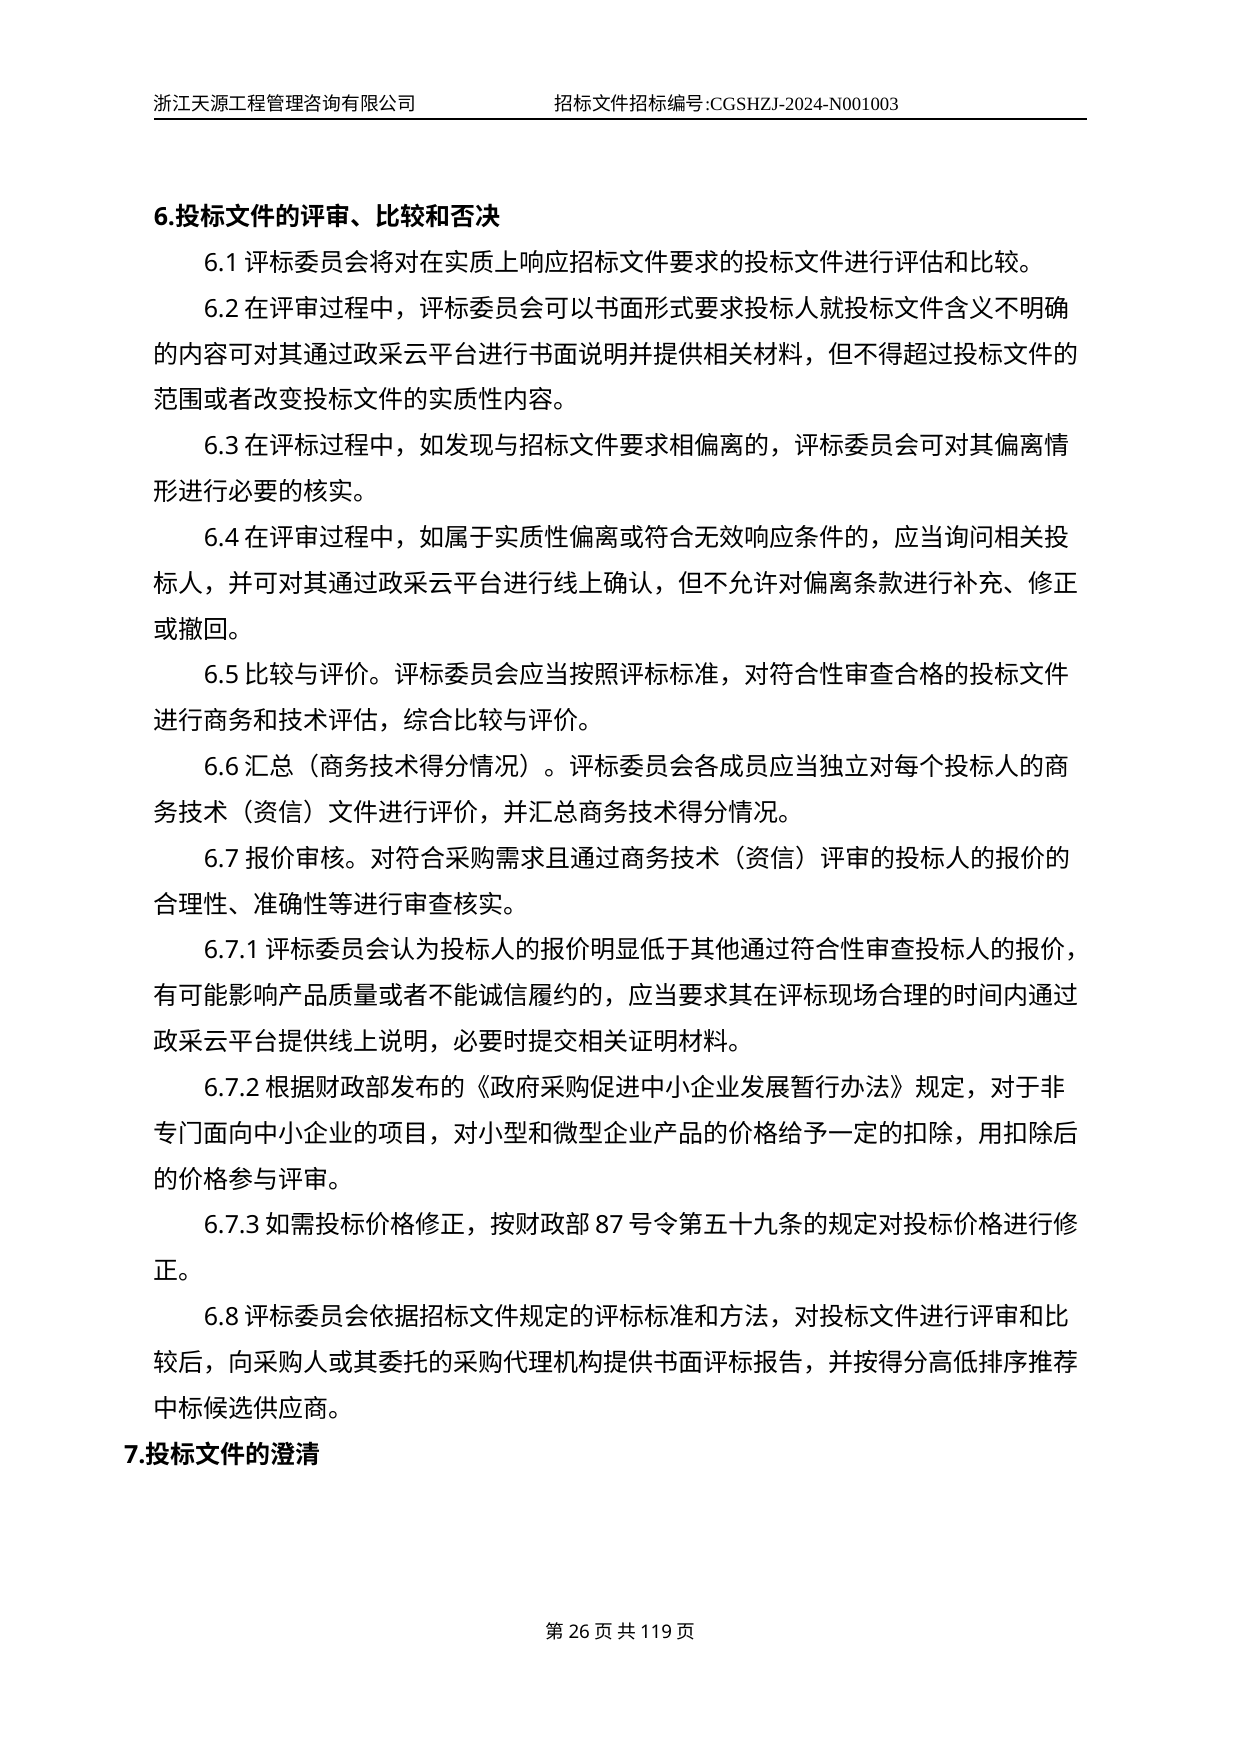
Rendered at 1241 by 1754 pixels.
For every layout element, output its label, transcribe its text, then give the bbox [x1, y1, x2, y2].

text 6.1评标委员会将对在实质上响应招标文件要求的投标文件进行评估和比较。 [153, 235, 1087, 281]
text 6.8评标委员会依据招标文件规定的评标标准和方法，对投标文件进行评审和比较后，向采购人或其委托的采购代理机构提供书面评标报告，并按得分高低排序推荐中标候选供应商。 [153, 1289, 1087, 1426]
text 6.投标文件的评审、比较和否决 [153, 189, 1087, 235]
text 6.7.2根据财政部发布的《政府采购促进中小企业发展暂行办法》规定，对于非专门面向中小企业的项目，对小型和微型企业产品的价格给予一定的扣除，用扣除后的价格参与评审。 [153, 1060, 1087, 1197]
text 6.2在评审过程中，评标委员会可以书面形式要求投标人就投标文件含义不明确的内容可对其通过政采云平台进行书面说明并提供相关材料，但不得超过投标文件的范围或者改变投标文件的实质性内容。 [153, 281, 1087, 418]
text 6.7 报价审核。对符合采购需求且通过商务技术（资信）评审的投标人的报价的合理性、准确性等进行审查核实。 [153, 831, 1087, 922]
text 6.5比较与评价。评标委员会应当按照评标标准，对符合性审查合格的投标文件进行商务和技术评估，综合比较与评价。 [153, 647, 1087, 739]
text 6.7.1评标委员会认为投标人的报价明显低于其他通过符合性审查投标人的报价，有可能影响产品质量或者不能诚信履约的，应当要求其在评标现场合理的时间内通过政采云平台提供线上说明，必要时提交相关证明材料。 [153, 922, 1087, 1060]
text 6.3在评标过程中，如发现与招标文件要求相偏离的，评标委员会可对其偏离情形进行必要的核实。 [153, 418, 1087, 510]
text 6.6汇总（商务技术得分情况）。评标委员会各成员应当独立对每个投标人的商务技术（资信）文件进行评价，并汇总商务技术得分情况。 [153, 739, 1087, 831]
text 6.7.3如需投标价格修正，按财政部87号令第五十九条的规定对投标价格进行修正。 [153, 1197, 1087, 1289]
text 6.4在评审过程中，如属于实质性偏离或符合无效响应条件的，应当询问相关投标人，并可对其通过政采云平台进行线上确认，但不允许对偏离条款进行补充、修正或撤回。 [153, 510, 1087, 647]
list 7.投标文件的澄清 [124, 1426, 1087, 1472]
